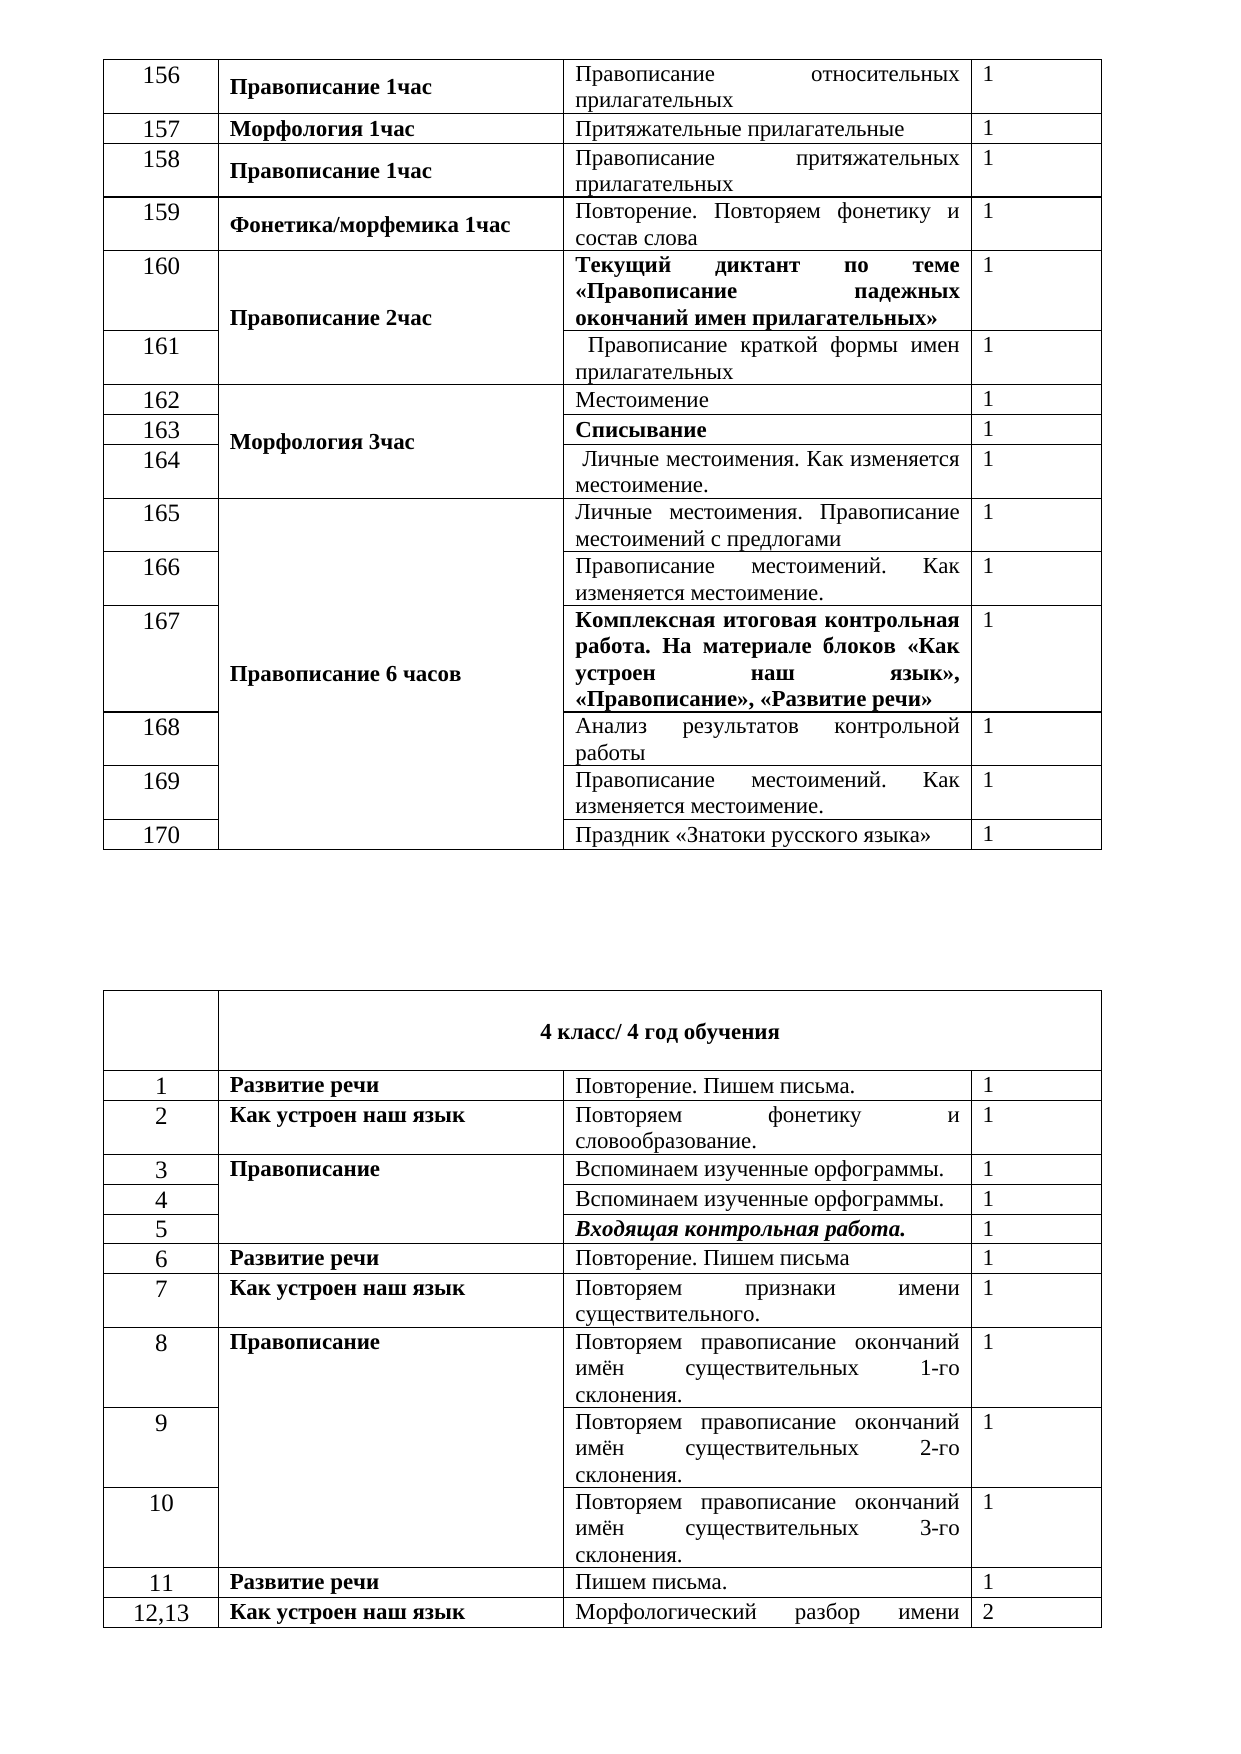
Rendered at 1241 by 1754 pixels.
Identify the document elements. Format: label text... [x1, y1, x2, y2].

table_cell 1 [972, 1215, 1101, 1243]
table_cell Правописание притяжательных прилагательных [564, 144, 971, 196]
table_cell Развитие речи [219, 1244, 563, 1273]
table_cell 1 [972, 1155, 1101, 1184]
table_cell 1 [972, 766, 1101, 819]
table_cell Повторяем фонетику и словообразование. [564, 1101, 971, 1154]
table_cell 9 [104, 1408, 218, 1487]
table_cell Правописание 6 часов [219, 499, 563, 849]
table_cell 4 [104, 1185, 218, 1213]
table_cell Повторение. Пишем письма [564, 1244, 971, 1273]
table_cell Анализ результатов контрольной работы [564, 713, 971, 765]
table_cell Повторение. Повторяем фонетику и состав слова [564, 198, 971, 250]
table_cell Списывание [564, 415, 971, 444]
table_cell 165 [104, 499, 218, 551]
table_cell Повторяем правописание окончаний имён существительных 2-го склонения. [564, 1408, 971, 1487]
table_cell 1 [972, 1101, 1101, 1154]
table_cell 157 [104, 114, 218, 143]
table_cell 1 [972, 1185, 1101, 1213]
table_cell Фонетика/морфемика 1час [219, 198, 563, 250]
table_cell 160 [104, 251, 218, 330]
table_cell Правописание местоимений. Как изменяется местоимение. [564, 766, 971, 819]
table_cell 1 [972, 114, 1101, 143]
table_cell Повторяем признаки имени существительного. [564, 1274, 971, 1327]
table_cell 1 [972, 385, 1101, 414]
table_cell 169 [104, 766, 218, 819]
table_cell 1 [972, 60, 1101, 113]
table_cell Правописание 1час [219, 144, 563, 196]
table_cell Развитие речи [219, 1071, 563, 1100]
table_cell Повторяем правописание окончаний имён существительных 3-го склонения. [564, 1488, 971, 1567]
table_cell 1 [972, 1071, 1101, 1100]
table_cell 1 [972, 1328, 1101, 1407]
table_cell Правописание 2час [219, 251, 563, 384]
table_cell Комплексная итоговая контрольная работа. На материале блоков «Как устроен наш язык», «Правописание», «Развитие речи» [564, 606, 971, 711]
table_cell 5 [104, 1215, 218, 1243]
table_cell 166 [104, 552, 218, 605]
table_cell 1 [972, 499, 1101, 551]
table_cell 10 [104, 1488, 218, 1567]
table_cell 1 [104, 1071, 218, 1100]
table_cell 1 [972, 1274, 1101, 1327]
table_cell 3 [104, 1155, 218, 1184]
table_cell 6 [104, 1244, 218, 1273]
table_cell 1 [972, 144, 1101, 196]
table_cell 1 [972, 251, 1101, 330]
table_cell Пишем письма. [564, 1568, 971, 1597]
table_cell 170 [104, 820, 218, 849]
table_cell 164 [104, 445, 218, 497]
table_cell Морфология 3час [219, 385, 563, 497]
table_cell Правописание 1час [219, 60, 563, 113]
table_cell 1 [972, 820, 1101, 849]
table_cell Повторяем правописание окончаний имён существительных 1-го склонения. [564, 1328, 971, 1407]
table_cell 7 [104, 1274, 218, 1327]
table_cell 1 [972, 445, 1101, 497]
table_cell Правописание краткой формы имен прилагательных [564, 331, 971, 384]
table_cell 8 [104, 1328, 218, 1407]
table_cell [219, 1598, 563, 1627]
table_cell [564, 1598, 971, 1627]
table_cell Как устроен наш язык [219, 1274, 563, 1327]
table_cell Притяжательные прилагательные [564, 114, 971, 143]
table_cell Повторение. Пишем письма. [564, 1071, 971, 1100]
table_cell Морфология 1час [219, 114, 563, 143]
table_cell 156 [104, 60, 218, 113]
table_cell 1 [972, 1568, 1101, 1597]
table_cell Текущий диктант по теме «Правописание падежных окончаний имен прилагательных» [564, 251, 971, 330]
table_cell Входящая контрольная работа. [564, 1215, 971, 1243]
table_cell 167 [104, 606, 218, 711]
table_cell 2 [972, 1598, 1101, 1627]
table_cell Правописание местоимений. Как изменяется местоимение. [564, 552, 971, 605]
table_cell Правописание [219, 1155, 563, 1243]
table_cell 1 [972, 713, 1101, 765]
table_cell 168 [104, 713, 218, 765]
table_cell 1 [972, 198, 1101, 250]
table_cell 1 [972, 1408, 1101, 1487]
table_cell 1 [972, 1244, 1101, 1273]
table_cell 158 [104, 144, 218, 196]
table_cell 1 [972, 1488, 1101, 1567]
table_cell Личные местоимения. Правописание местоимений с предлогами [564, 499, 971, 551]
table_cell 12,13 [104, 1598, 218, 1627]
table_header [104, 991, 218, 1070]
table_cell Вспоминаем изученные орфограммы. [564, 1185, 971, 1213]
table_cell 162 [104, 385, 218, 414]
table_cell 1 [972, 415, 1101, 444]
table_cell 163 [104, 415, 218, 444]
table_cell Правописание относительных прилагательных [564, 60, 971, 113]
table_cell Праздник «Знатоки русского языка» [564, 820, 971, 849]
table_cell 1 [972, 552, 1101, 605]
table_cell Личные местоимения. Как изменяется местоимение. [564, 445, 971, 497]
table_cell Вспоминаем изученные орфограммы. [564, 1155, 971, 1184]
table_header 4 класс/ 4 год обучения [219, 991, 1101, 1070]
table_cell 1 [972, 606, 1101, 711]
table_cell 11 [104, 1568, 218, 1597]
table_cell Развитие речи [219, 1568, 563, 1597]
table_cell 2 [104, 1101, 218, 1154]
table_cell Правописание [219, 1328, 563, 1567]
table_cell 161 [104, 331, 218, 384]
table_cell 1 [972, 331, 1101, 384]
table_cell 159 [104, 198, 218, 250]
table_cell Как устроен наш язык [219, 1101, 563, 1154]
table_cell Местоимение [564, 385, 971, 414]
